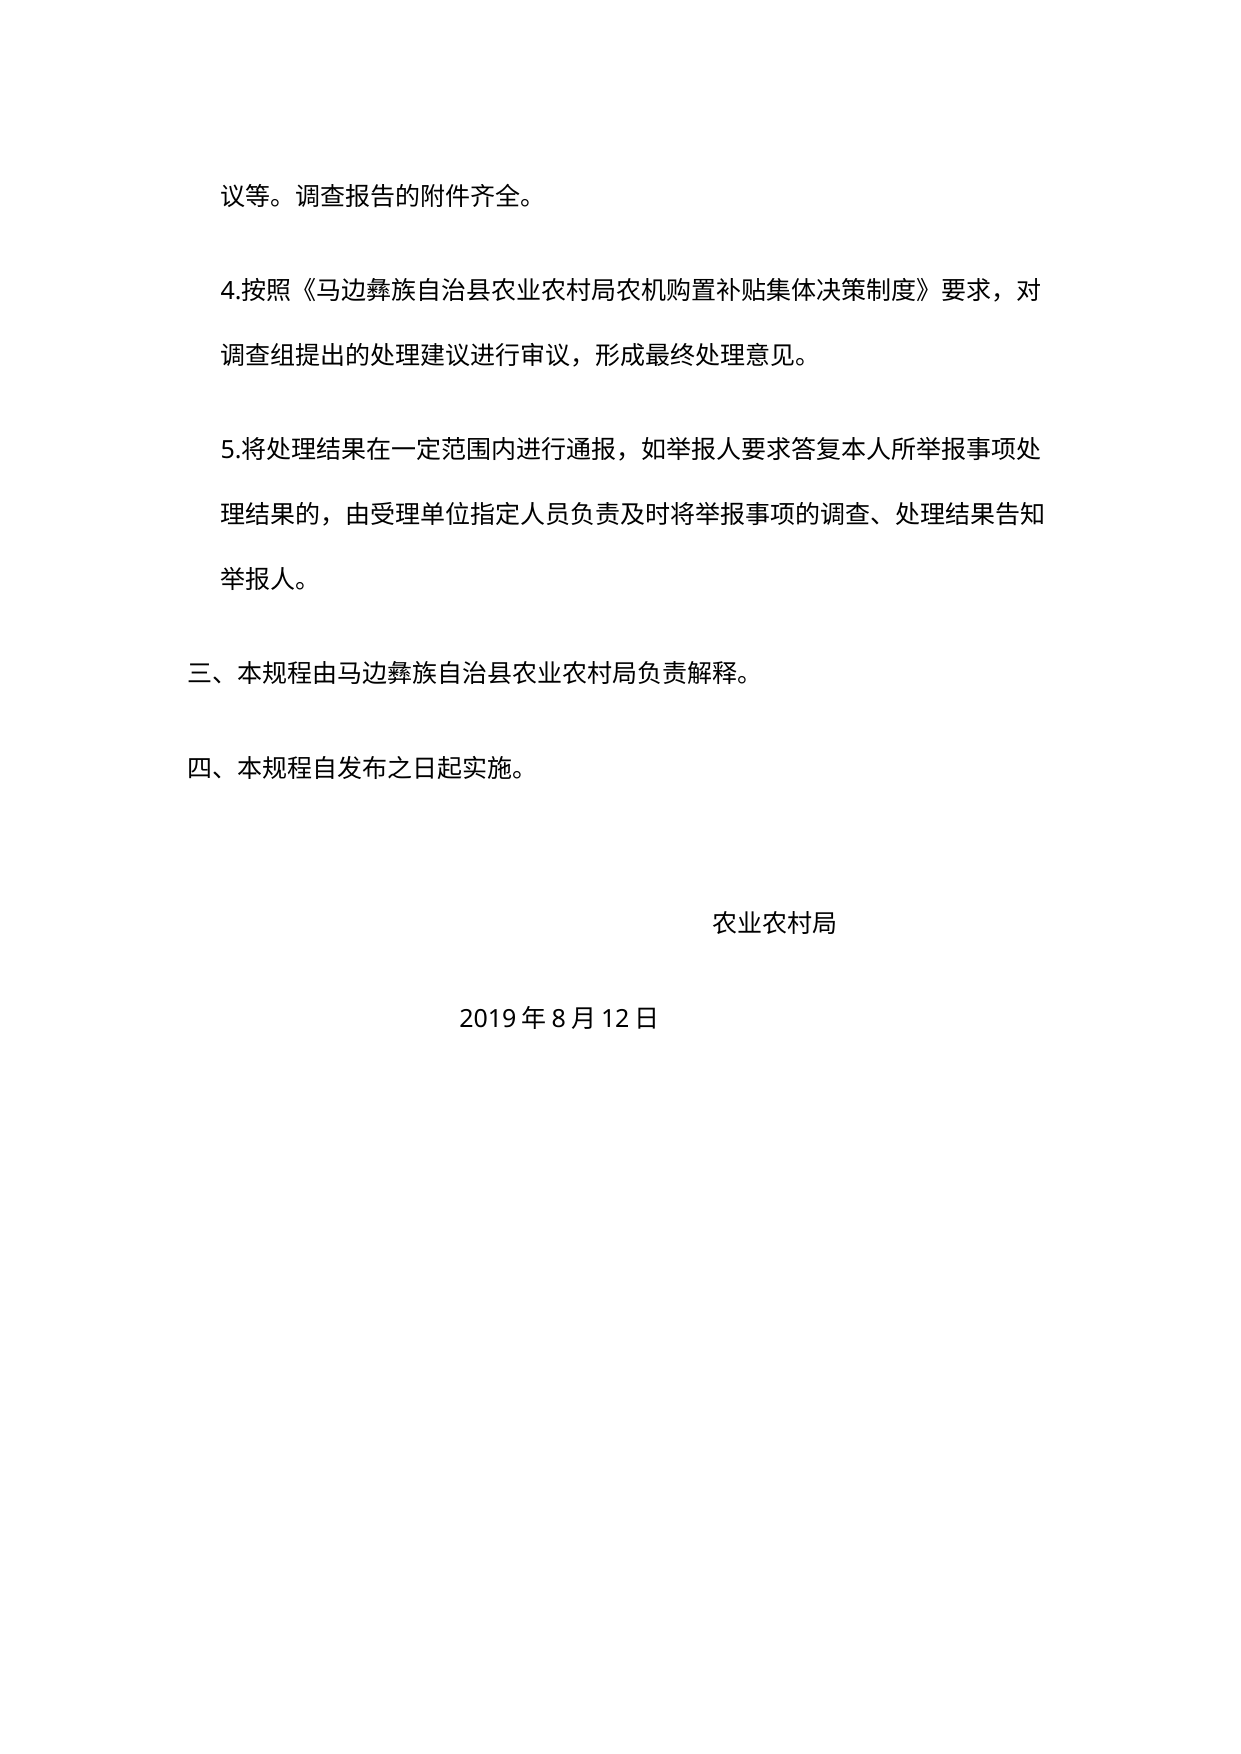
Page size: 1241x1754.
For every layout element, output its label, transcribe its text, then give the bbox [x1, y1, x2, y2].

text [220, 162, 1053, 227]
text 四、本规程自发布之日起实施。 [187, 734, 1053, 799]
text 4.按照《马边彝族自治县农业农村局农机购置补贴集体决策制度》要求，对调查组提出的处理建议进行审议，形成最终处理意见。 [220, 256, 1053, 386]
text 5.将处理结果在一定范围内进行通报，如举报人要求答复本人所举报事项处理结果的，由受理单位指定人员负责及时将举报事项的调查、处理结果告知举报人。 [220, 415, 1053, 610]
text 三、本规程由马边彝族自治县农业农村局负责解释。 [187, 639, 1053, 704]
text 2019年8月12日 [187, 984, 1053, 1049]
text 农业农村局 [187, 889, 1053, 954]
